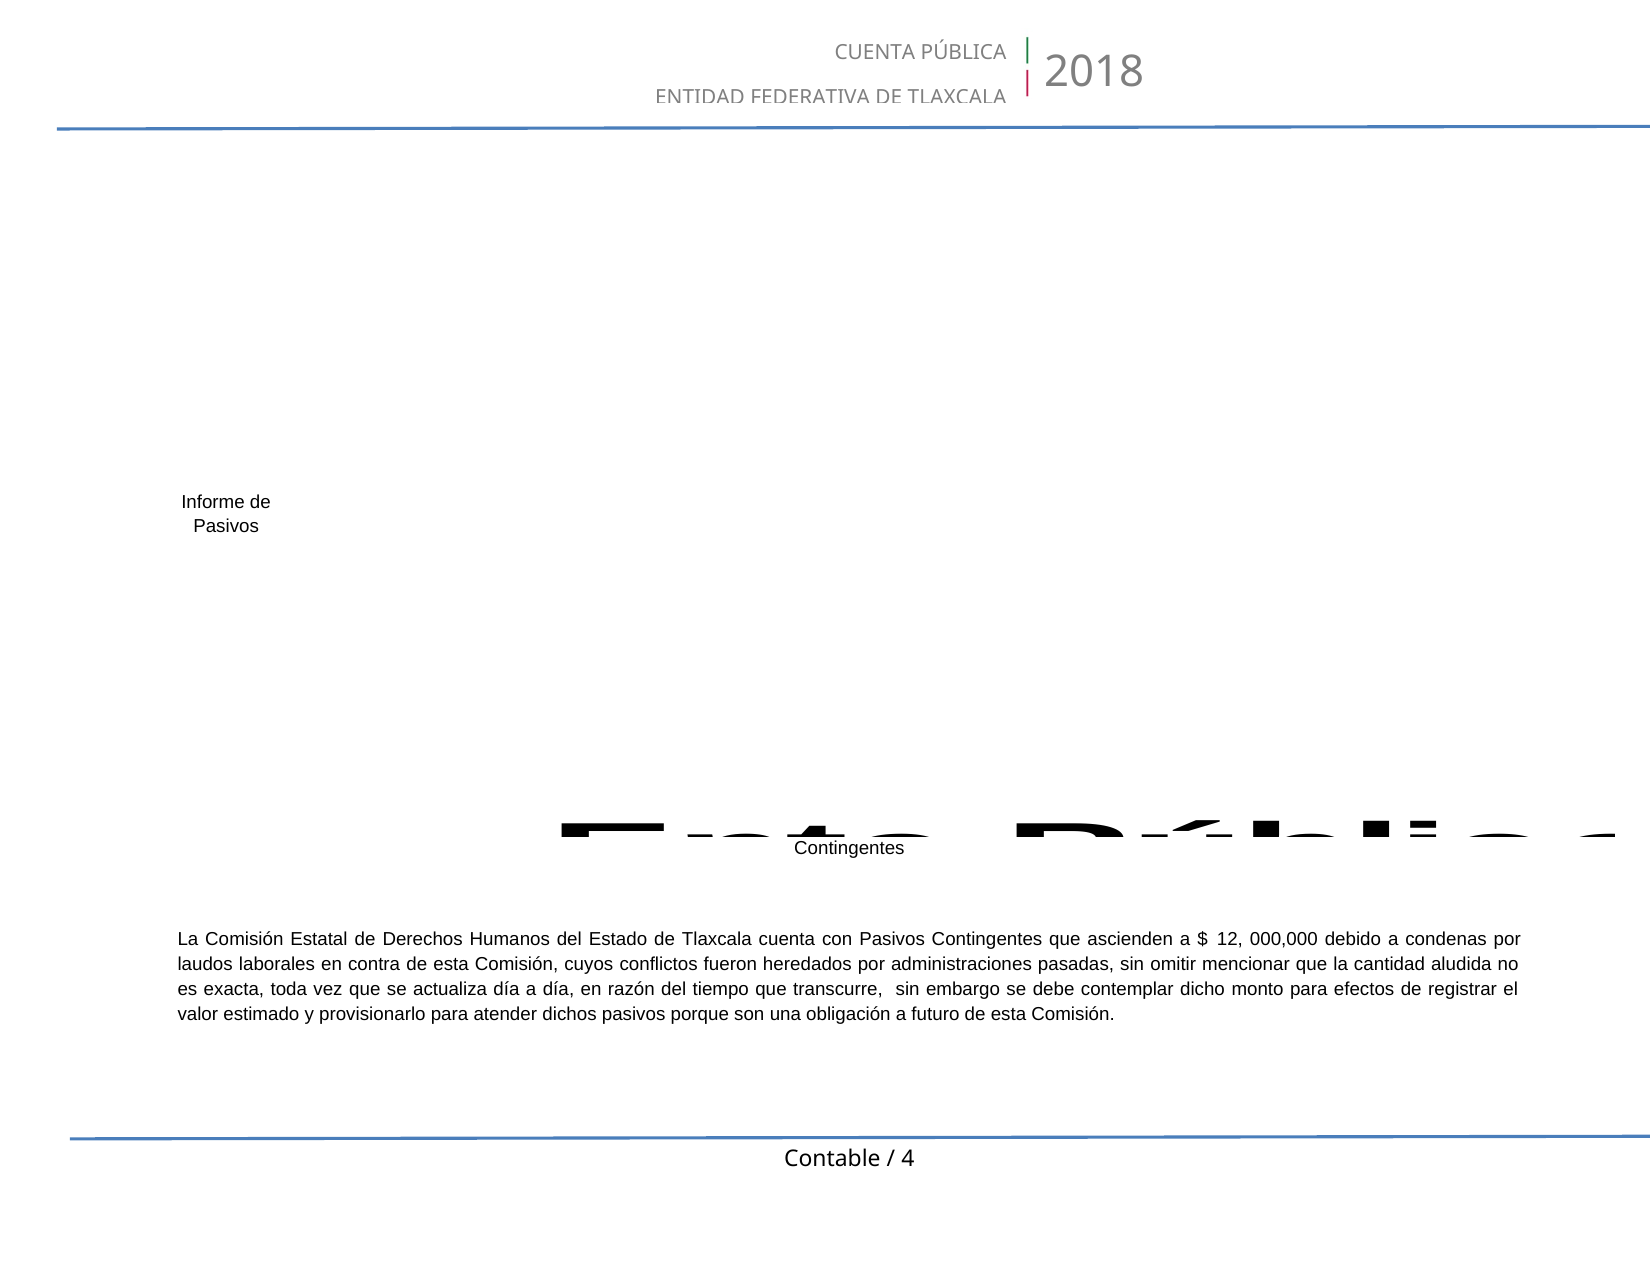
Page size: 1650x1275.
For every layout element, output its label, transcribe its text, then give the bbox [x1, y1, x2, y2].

text La Comisión Estatal de Derechos Humanos del Estado de Tlaxcala cuenta con Pasivos Contingentes que ascienden a $ 12, 000,000 debido a condenas por laudos laborales en contra de esta Comisión, cuyos conflictos fueron heredados por administraciones pasadas, sin omitir mencionar que la cantidad aludida no es exacta, toda vez que se actualiza día a día, en razón del tiempo que transcurre, sin embargo se debe contemplar dicho monto para efectos de registrar el valor estimado y provisionarlo para atender dichos pasivos porque son una obligación a futuro de esta Comisión. [177, 928, 1521, 1024]
picture [1021, 28, 1039, 99]
text Informe de Pasivos Contingentes [177, 490, 1521, 858]
